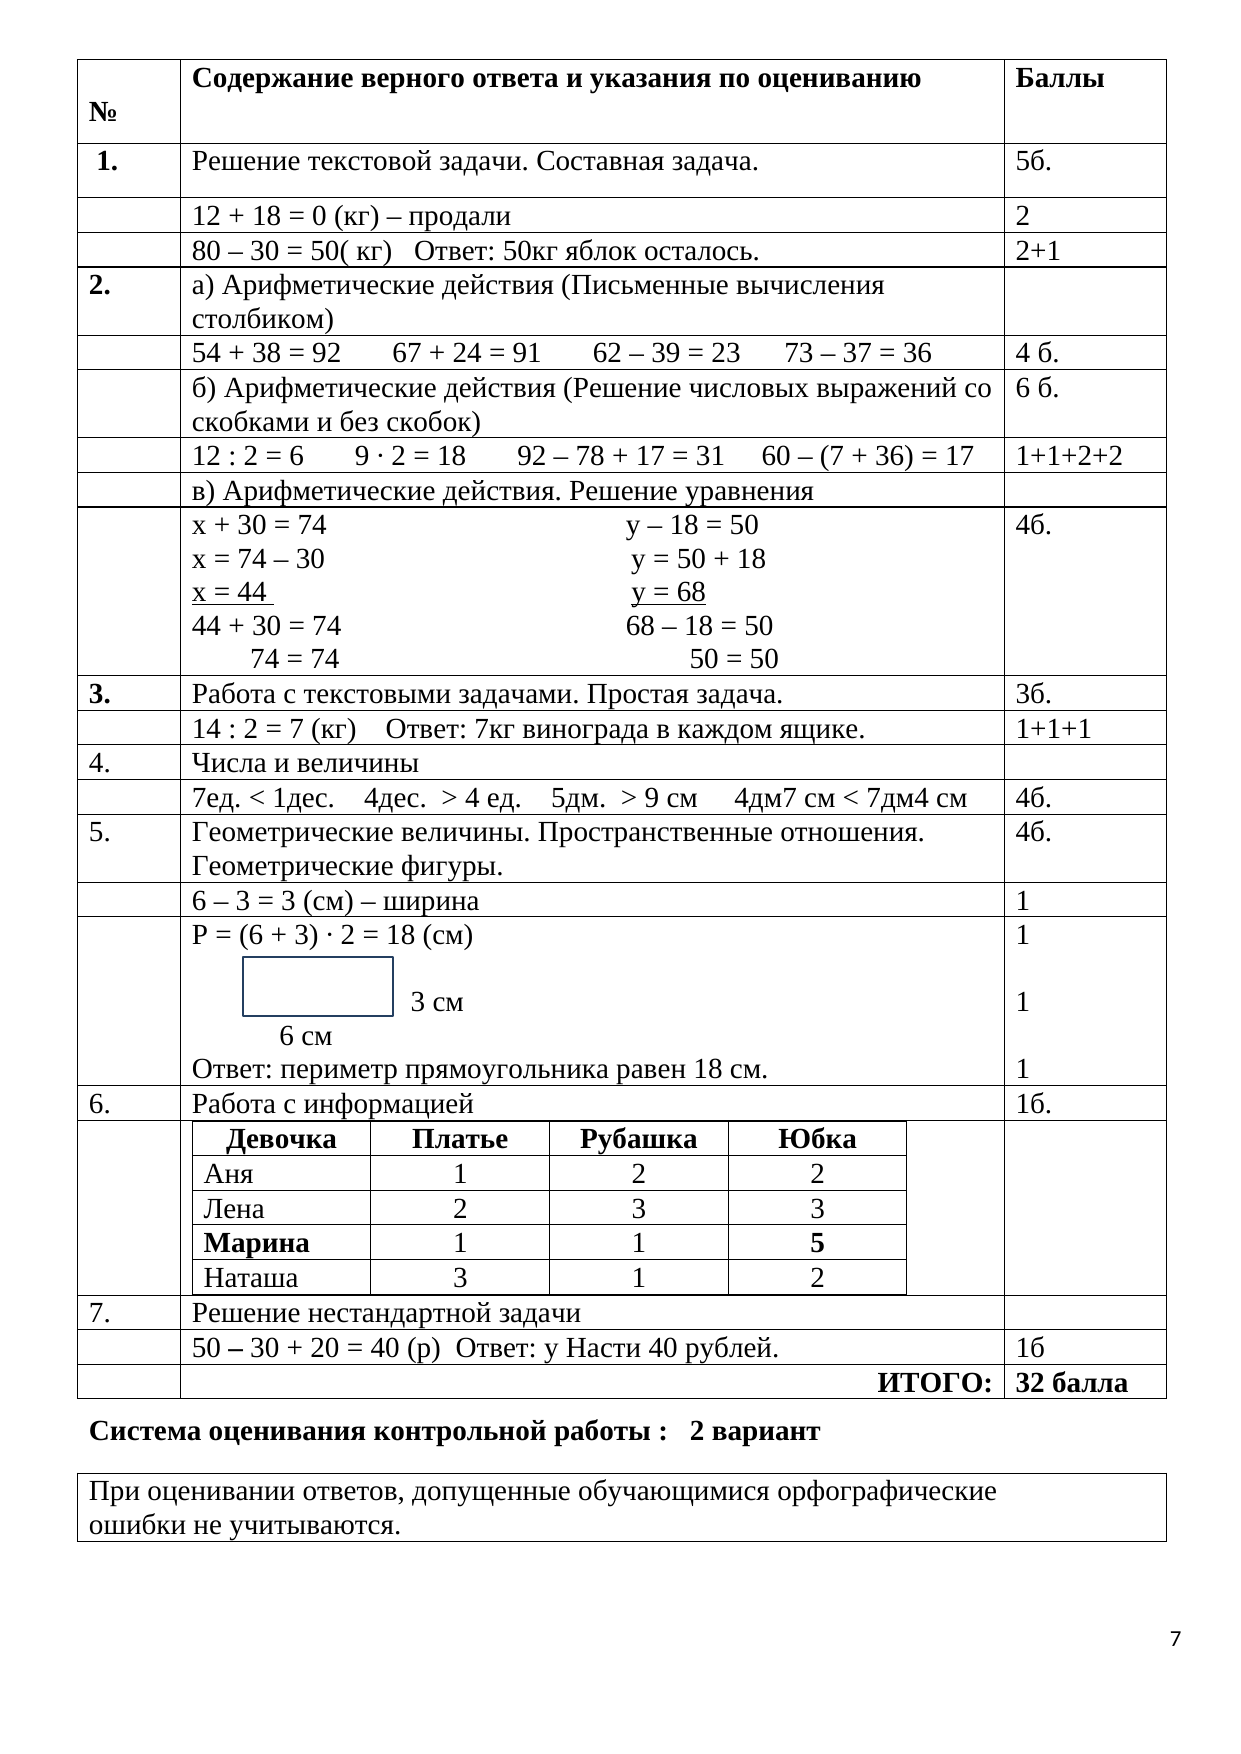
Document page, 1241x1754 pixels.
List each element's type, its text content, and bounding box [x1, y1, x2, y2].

table_cell [550, 1225, 728, 1259]
table_cell [78, 473, 180, 506]
table_cell 3. [78, 676, 180, 710]
table_cell [550, 1122, 728, 1155]
table_cell Работа с текстовыми задачами. Простая задача. [181, 676, 1004, 710]
table_cell Р = (6 + 3) ∙ 2 = 18 (см) 3 см 6 см Ответ: периметр прямоугольника равен 18 см. [181, 917, 1004, 1085]
table_cell [1005, 745, 1166, 779]
table_cell 7. [78, 1296, 180, 1329]
table_cell 4б. [1005, 780, 1166, 813]
table_cell Геометрические величины. Пространственные отношения. Геометрические фигуры. [181, 815, 1004, 882]
table_cell 4 б. [1005, 336, 1166, 369]
table_cell ИТОГО: [181, 1365, 1004, 1398]
table_cell [1005, 268, 1166, 334]
table_cell [193, 1156, 370, 1190]
table_header При оценивании ответов, допущенные обучающимися орфографические ошибки не учитываются. [78, 1474, 1166, 1541]
table_cell а) Арифметические действия (Письменные вычисления столбиком) [181, 268, 1004, 334]
table_cell б) Арифметические действия (Решение числовых выражений со скобками и без скобок) [181, 370, 1004, 437]
table_cell 6 б. [1005, 370, 1166, 437]
table_cell [78, 1330, 180, 1364]
table_cell 1. [78, 144, 180, 197]
table_cell х + 30 = 74 у – 18 = 50 х = 74 – 30 у = 50 + 18 х = 44 у = 68 44 + 30 = 74 68 – 18 = 50 74 = 74 50 = 50 [181, 508, 1004, 675]
table_cell 6 – 3 = 3 (см) – ширина [181, 883, 1004, 916]
table_cell [1005, 1121, 1166, 1294]
table_cell 80 – 30 = 50( кг) Ответ: 50кг яблок осталось. [181, 233, 1004, 266]
table_cell [729, 1122, 906, 1155]
table_cell [371, 1225, 549, 1259]
table_cell [78, 198, 180, 232]
table_cell [729, 1225, 906, 1259]
table_cell [78, 780, 180, 813]
table_cell [371, 1260, 549, 1294]
table_cell [181, 1121, 192, 1294]
table_cell 4б. [1005, 508, 1166, 675]
table_cell [78, 711, 180, 744]
table_cell 2+1 [1005, 233, 1166, 266]
table_cell [78, 438, 180, 472]
table_cell 50 – 30 + 20 = 40 (р) Ответ: у Насти 40 рублей. [181, 1330, 1004, 1364]
table_cell 5. [78, 815, 180, 882]
table_cell [729, 1260, 906, 1294]
table_cell [78, 370, 180, 437]
table_cell 1б [1005, 1330, 1166, 1364]
table_cell [371, 1191, 549, 1224]
table_cell [78, 336, 180, 369]
table_cell 3б. [1005, 676, 1166, 710]
table_cell [78, 883, 180, 916]
table_cell 6. [78, 1086, 180, 1119]
table_cell 2. [78, 268, 180, 334]
table_cell Решение текстовой задачи. Составная задача. [181, 144, 1004, 197]
table_cell [78, 917, 180, 1085]
table_cell [550, 1156, 728, 1190]
table_cell 1 1 1 [1005, 917, 1166, 1085]
table_header № [78, 60, 180, 142]
table_cell [550, 1260, 728, 1294]
table_cell 12 + 18 = 0 (кг) – продали [181, 198, 1004, 232]
table_cell 4б. [1005, 815, 1166, 882]
table_cell [78, 508, 180, 675]
table_cell 1 [1005, 883, 1166, 916]
table_cell [193, 1122, 370, 1155]
table_cell Числа и величины [181, 745, 1004, 779]
table_cell [193, 1260, 370, 1294]
table_cell 7ед. < 1дес. 4дес. > 4 ед. 5дм. > 9 см 4дм7 см < 7дм4 см [181, 780, 1004, 813]
table_cell 5б. [1005, 144, 1166, 197]
table_header Содержание верного ответа и указания по оцениванию [181, 60, 1004, 142]
table_cell [193, 1225, 370, 1259]
table_cell Решение нестандартной задачи [181, 1296, 1004, 1329]
table_cell 1б. [1005, 1086, 1166, 1119]
table_header Баллы [1005, 60, 1166, 142]
table_cell 14 : 2 = 7 (кг) Ответ: 7кг винограда в каждом ящике. [181, 711, 1004, 744]
table_cell [1005, 473, 1166, 506]
table_cell [907, 1121, 1004, 1294]
table_cell в) Арифметические действия. Решение уравнения [181, 473, 1004, 506]
table_cell [550, 1191, 728, 1224]
table_cell 32 балла [1005, 1365, 1166, 1398]
table_cell [1005, 1296, 1166, 1329]
table_cell [729, 1191, 906, 1224]
table_cell [371, 1156, 549, 1190]
text Система оценивания контрольной работы : 2 вариант [89, 1413, 1181, 1447]
table_cell 2 [1005, 198, 1166, 232]
table_cell [78, 233, 180, 266]
table_cell 4. [78, 745, 180, 779]
table_cell Работа с информацией [181, 1086, 1004, 1119]
table_cell 12 : 2 = 6 9 ∙ 2 = 18 92 – 78 + 17 = 31 60 – (7 + 36) = 17 [181, 438, 1004, 472]
table_cell [729, 1156, 906, 1190]
table_cell [78, 1365, 180, 1398]
table_cell 54 + 38 = 92 67 + 24 = 91 62 – 39 = 23 73 – 37 = 36 [181, 336, 1004, 369]
table_cell [78, 1121, 180, 1294]
table_cell 1+1+1 [1005, 711, 1166, 744]
table_cell [371, 1122, 549, 1155]
table_cell 1+1+2+2 [1005, 438, 1166, 472]
table_cell [193, 1191, 370, 1224]
